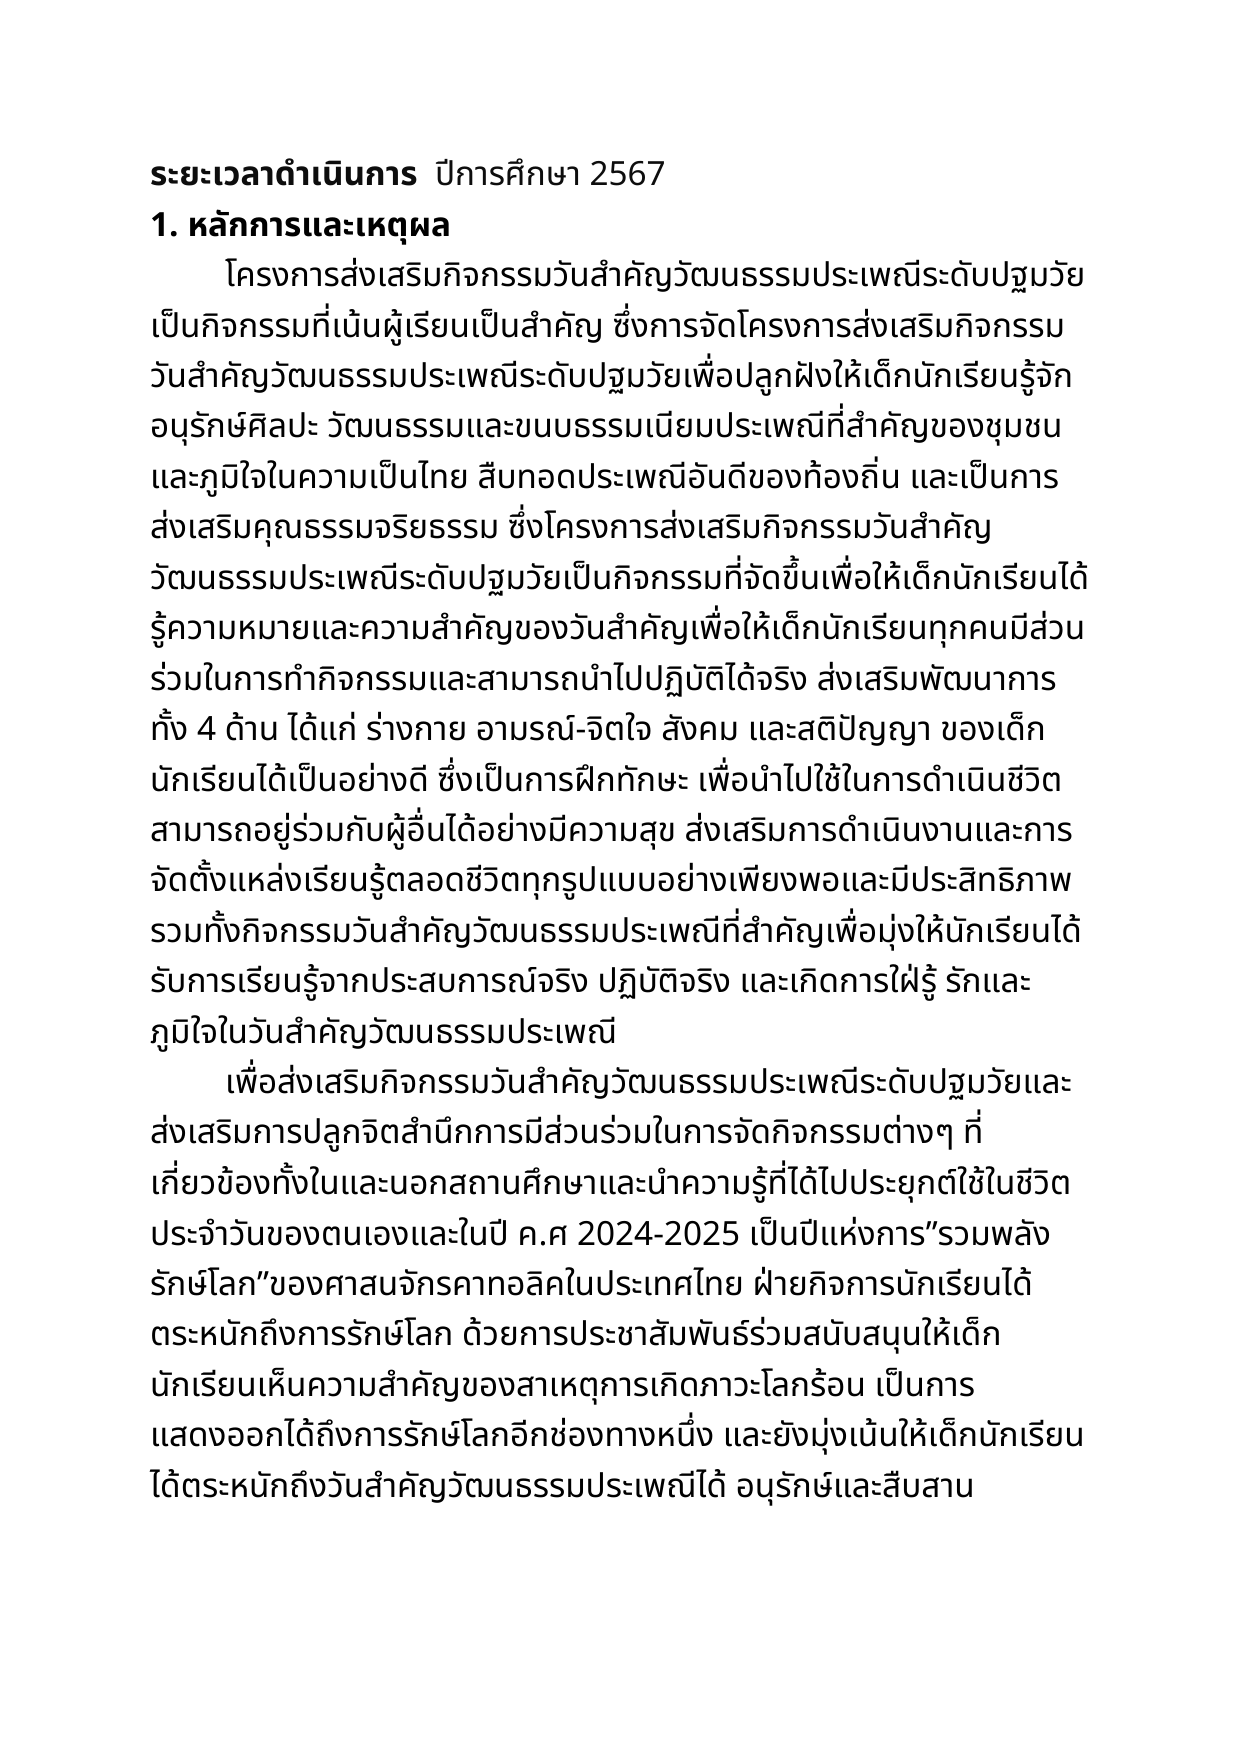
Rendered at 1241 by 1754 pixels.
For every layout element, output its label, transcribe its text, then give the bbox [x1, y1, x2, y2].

text โครงการส่งเสริมกิจกรรมวันสำคัญวัฒนธรรมประเพณีระดับปฐมวัย เป็นกิจกรรมที่เน้นผู้เรียนเป็นสำคัญ ซึ่งการจัดโครงการส่งเสริมกิจกรรมวันสำคัญวัฒนธรรมประเพณีระดับปฐมวัยเพื่อปลูกฝังให้เด็กนักเรียนรู้จัก อนุรักษ์ศิลปะ วัฒนธรรมและขนบธรรมเนียมประเพณีที่สำคัญของชุมชนและภูมิใจในความเป็นไทย สืบทอดประเพณีอันดีของท้องถิ่น และเป็นการส่งเสริมคุณธรรมจริยธรรม ซึ่งโครงการส่งเสริมกิจกรรมวันสำคัญวัฒนธรรมประเพณีระดับปฐมวัยเป็นกิจกรรมที่จัดขึ้นเพื่อให้เด็กนักเรียนได้รู้ความหมายและความสำคัญของวันสำคัญเพื่อให้เด็กนักเรียนทุกคนมีส่วนร่วมในการทำกิจกรรมและสามารถนำไปปฏิบัติได้จริง ส่งเสริมพัฒนาการทั้ง 4 ด้าน ได้แก่ ร่างกาย อามรณ์-จิตใจ สังคม และสติปัญญา ของเด็กนักเรียนได้เป็นอย่างดี ซึ่งเป็นการฝึกทักษะ เพื่อนำไปใช้ในการดำเนินชีวิต สามารถอยู่ร่วมกับผู้อื่นได้อย่างมีความสุข ส่งเสริมการดำเนินงานและการจัดตั้งแหล่งเรียนรู้ตลอดชีวิตทุกรูปแบบอย่างเพียงพอและมีประสิทธิภาพ รวมทั้งกิจกรรมวันสำคัญวัฒนธรรมประเพณีที่สำคัญเพื่อมุ่งให้นักเรียนได้รับการเรียนรู้จากประสบการณ์จริง ปฏิบัติจริง และเกิดการใฝ่รู้ รักและภูมิใจในวันสำคัญวัฒนธรรมประเพณี [150, 251, 1090, 1058]
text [150, 1058, 1090, 1512]
text ระยะเวลาดำเนินการ ปีการศึกษา 2567 [150, 150, 1090, 201]
text 1. หลักการและเหตุผล [150, 201, 1090, 251]
